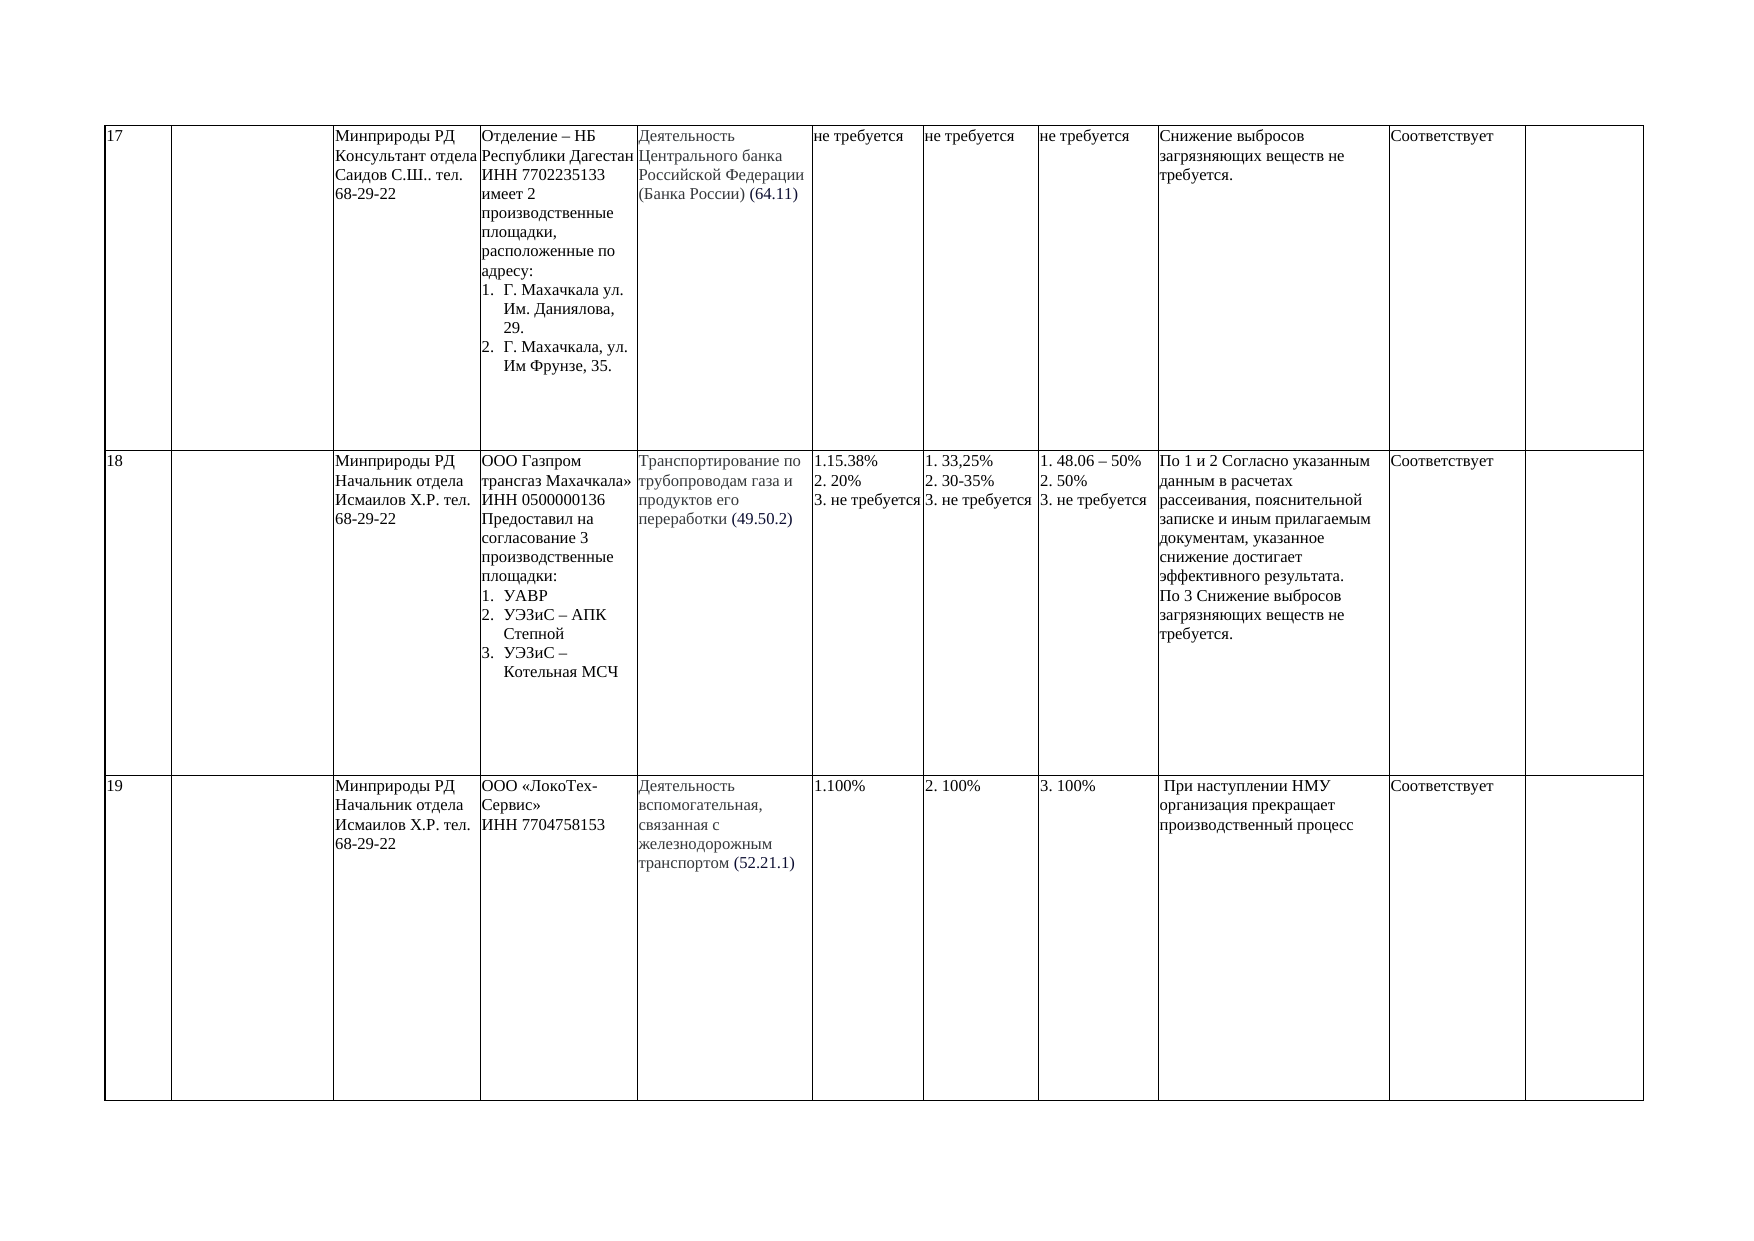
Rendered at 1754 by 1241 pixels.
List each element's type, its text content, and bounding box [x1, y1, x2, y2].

table_cell ООО Газпром трансгаз Махачкала» ИНН 0500000136 Предоставил на согласование 3 производственные площадки: УАВР УЭЗиС – АПК Степной УЭЗиС – Котельная МСЧ [481, 451, 637, 775]
table_cell не требуется [924, 126, 1038, 450]
table_cell При наступлении НМУ организация прекращает производственный процесс [1159, 776, 1389, 1100]
table_cell 2. 100% [924, 776, 1038, 1100]
table_cell Отделение – НБ Республики Дагестан ИНН 7702235133 имеет 2 производственные площадки, расположенные по адресу: Г. Махачкала ул. Им. Даниялова, 29. Г. Махачкала, ул. Им Фрунзе, 35. [481, 126, 637, 450]
table_cell 1. 48.06 – 50% 2. 50% 3. не требуется [1039, 451, 1158, 775]
table_cell не требуется [813, 126, 923, 450]
table_cell [172, 126, 333, 450]
table_cell 1. 33,25% 2. 30-35% 3. не требуется [924, 451, 1038, 775]
table_cell 1.100% [813, 776, 923, 1100]
table_cell 3. 100% [1039, 776, 1158, 1100]
table_cell [1526, 451, 1643, 775]
table_cell не требуется [1039, 126, 1158, 450]
table_cell Соответствует [1390, 451, 1525, 775]
table_cell [1526, 126, 1643, 450]
table_cell Транспортирование по трубопроводам газа и продуктов его переработки (49.50.2) [638, 451, 812, 775]
table_cell [172, 776, 333, 1100]
table_cell ООО «ЛокоТех-Сервис» ИНН 7704758153 [481, 776, 637, 1100]
table_cell 1.15.38% 2. 20% 3. не требуется [813, 451, 923, 775]
table_cell Минприроды РД Консультант отдела Саидов С.Ш.. тел. 68-29-22 [334, 126, 480, 450]
table_cell По 1 и 2 Согласно указанным данным в расчетах рассеивания, пояснительной записке и иным прилагаемым документам, указанное снижение достигает эффективного результата. По 3 Снижение выбросов загрязняющих веществ не требуется. [1159, 451, 1389, 775]
table_cell Минприроды РД Начальник отдела Исмаилов Х.Р. тел. 68-29-22 [334, 776, 480, 1100]
table_cell [172, 451, 333, 775]
table_cell Минприроды РД Начальник отдела Исмаилов Х.Р. тел. 68-29-22 [334, 451, 480, 775]
table_cell 18 [106, 451, 171, 775]
table_cell [1526, 776, 1643, 1100]
table_cell Снижение выбросов загрязняющих веществ не требуется. [1159, 126, 1389, 450]
table_cell Деятельность Центрального банка Российской Федерации (Банка России) (64.11) [638, 126, 812, 450]
table_cell Соответствует [1390, 126, 1525, 450]
table_cell Соответствует [1390, 776, 1525, 1100]
table_cell 17 [106, 126, 171, 450]
table_cell Деятельность вспомогательная, связанная с железнодорожным транспортом (52.21.1) [638, 776, 812, 1100]
table_cell 19 [106, 776, 171, 1100]
